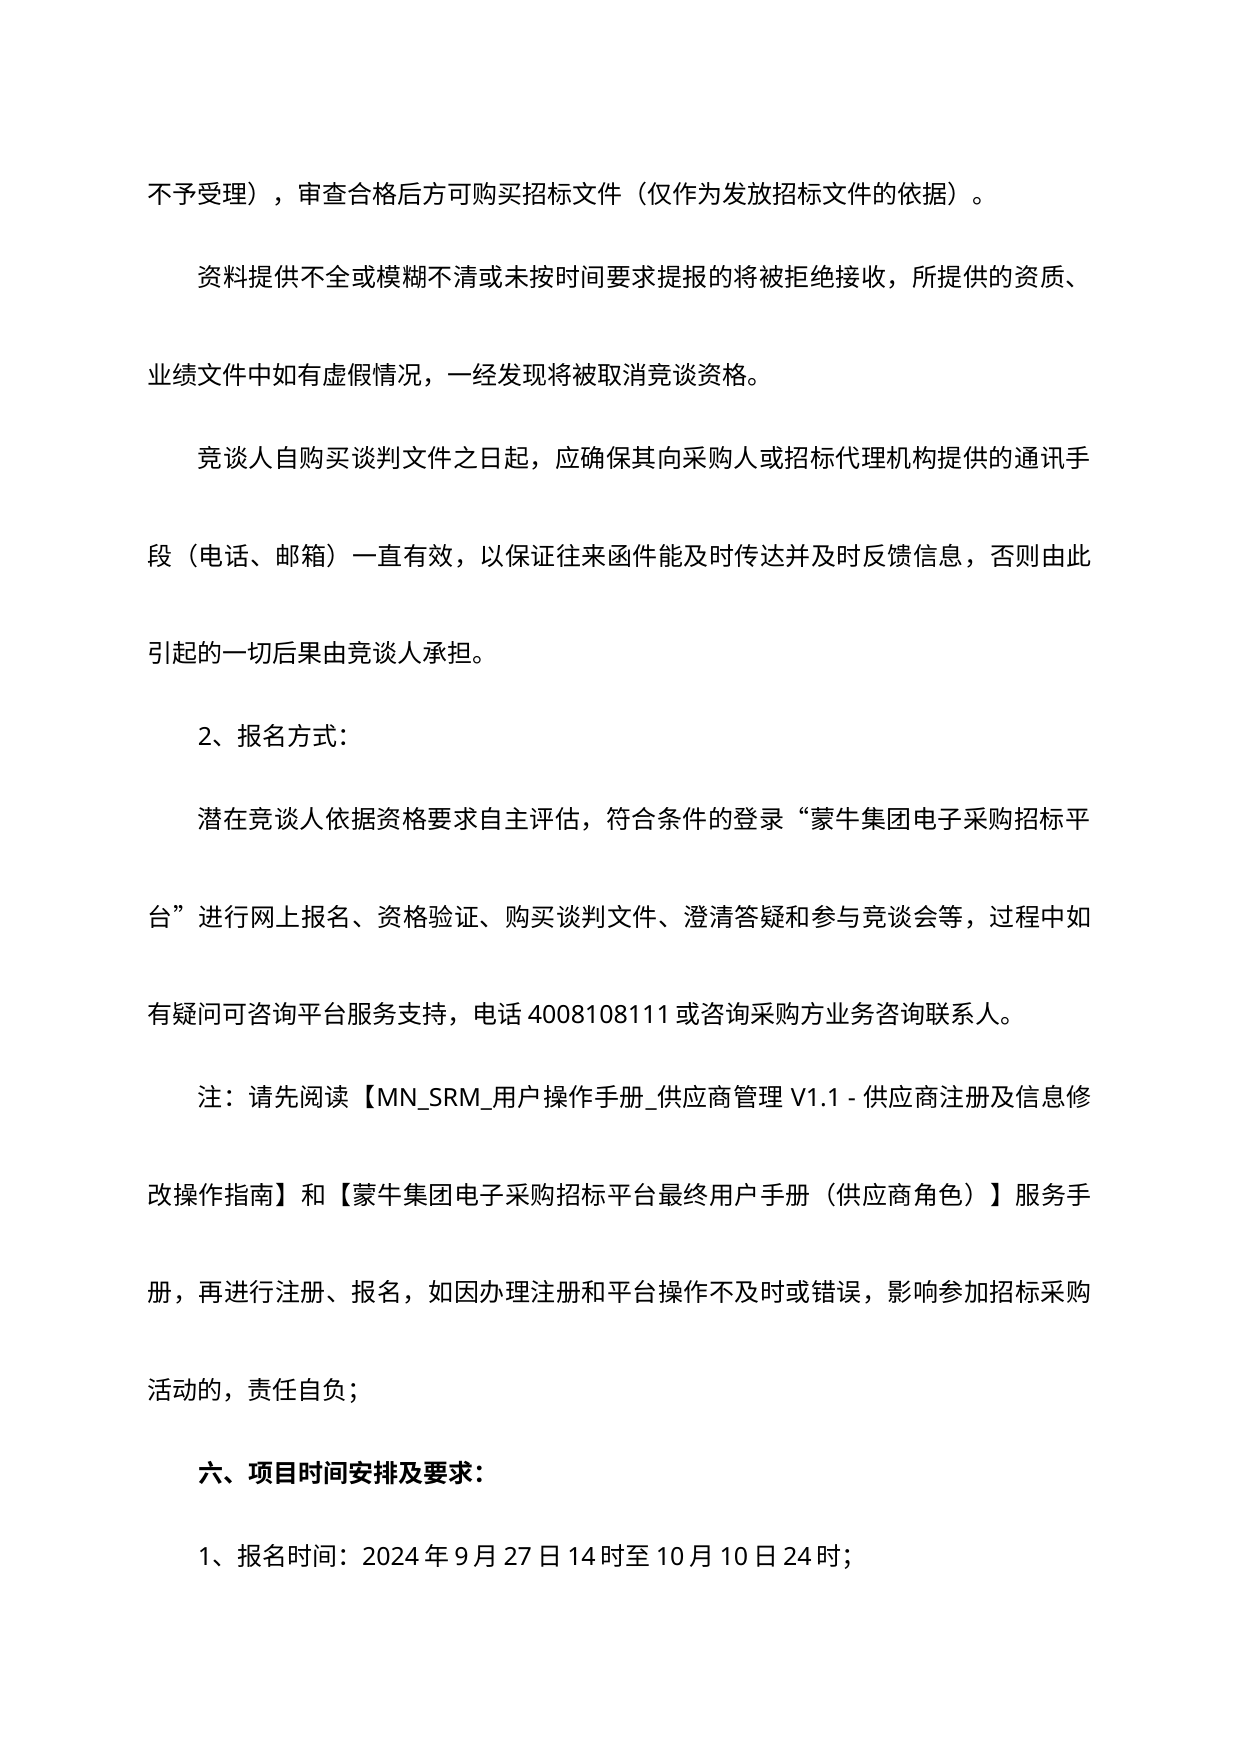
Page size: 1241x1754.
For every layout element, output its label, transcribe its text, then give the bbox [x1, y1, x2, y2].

text 1、报名时间：2024年9月27日14时至10月10日24时； [148, 1522, 1093, 1587]
text 竞谈人自购买谈判文件之日起，应确保其向采购人或招标代理机构提供的通讯手段（电话、邮箱）一直有效，以保证往来函件能及时传达并及时反馈信息，否则由此引起的一切后果由竞谈人承担。 [148, 424, 1093, 684]
text 资料提供不全或模糊不清或未按时间要求提报的将被拒绝接收，所提供的资质、业绩文件中如有虚假情况，一经发现将被取消竞谈资格。 [148, 243, 1093, 406]
text 注：请先阅读【MN_SRM_用户操作手册_供应商管理 V1.1 - 供应商注册及信息修改操作指南】和【蒙牛集团电子采购招标平台最终用户手册（供应商角色）】服务手册，再进行注册、报名，如因办理注册和平台操作不及时或错误，影响参加招标采购活动的，责任自负； [148, 1063, 1093, 1421]
text 六、项目时间安排及要求： [148, 1439, 1093, 1504]
text 2、报名方式： [148, 702, 1093, 767]
text 潜在竞谈人依据资格要求自主评估，符合条件的登录“蒙牛集团电子采购招标平台”进行网上报名、资格验证、购买谈判文件、澄清答疑和参与竞谈会等，过程中如有疑问可咨询平台服务支持，电话4008108111或咨询采购方业务咨询联系人。 [148, 785, 1093, 1045]
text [148, 160, 1093, 225]
